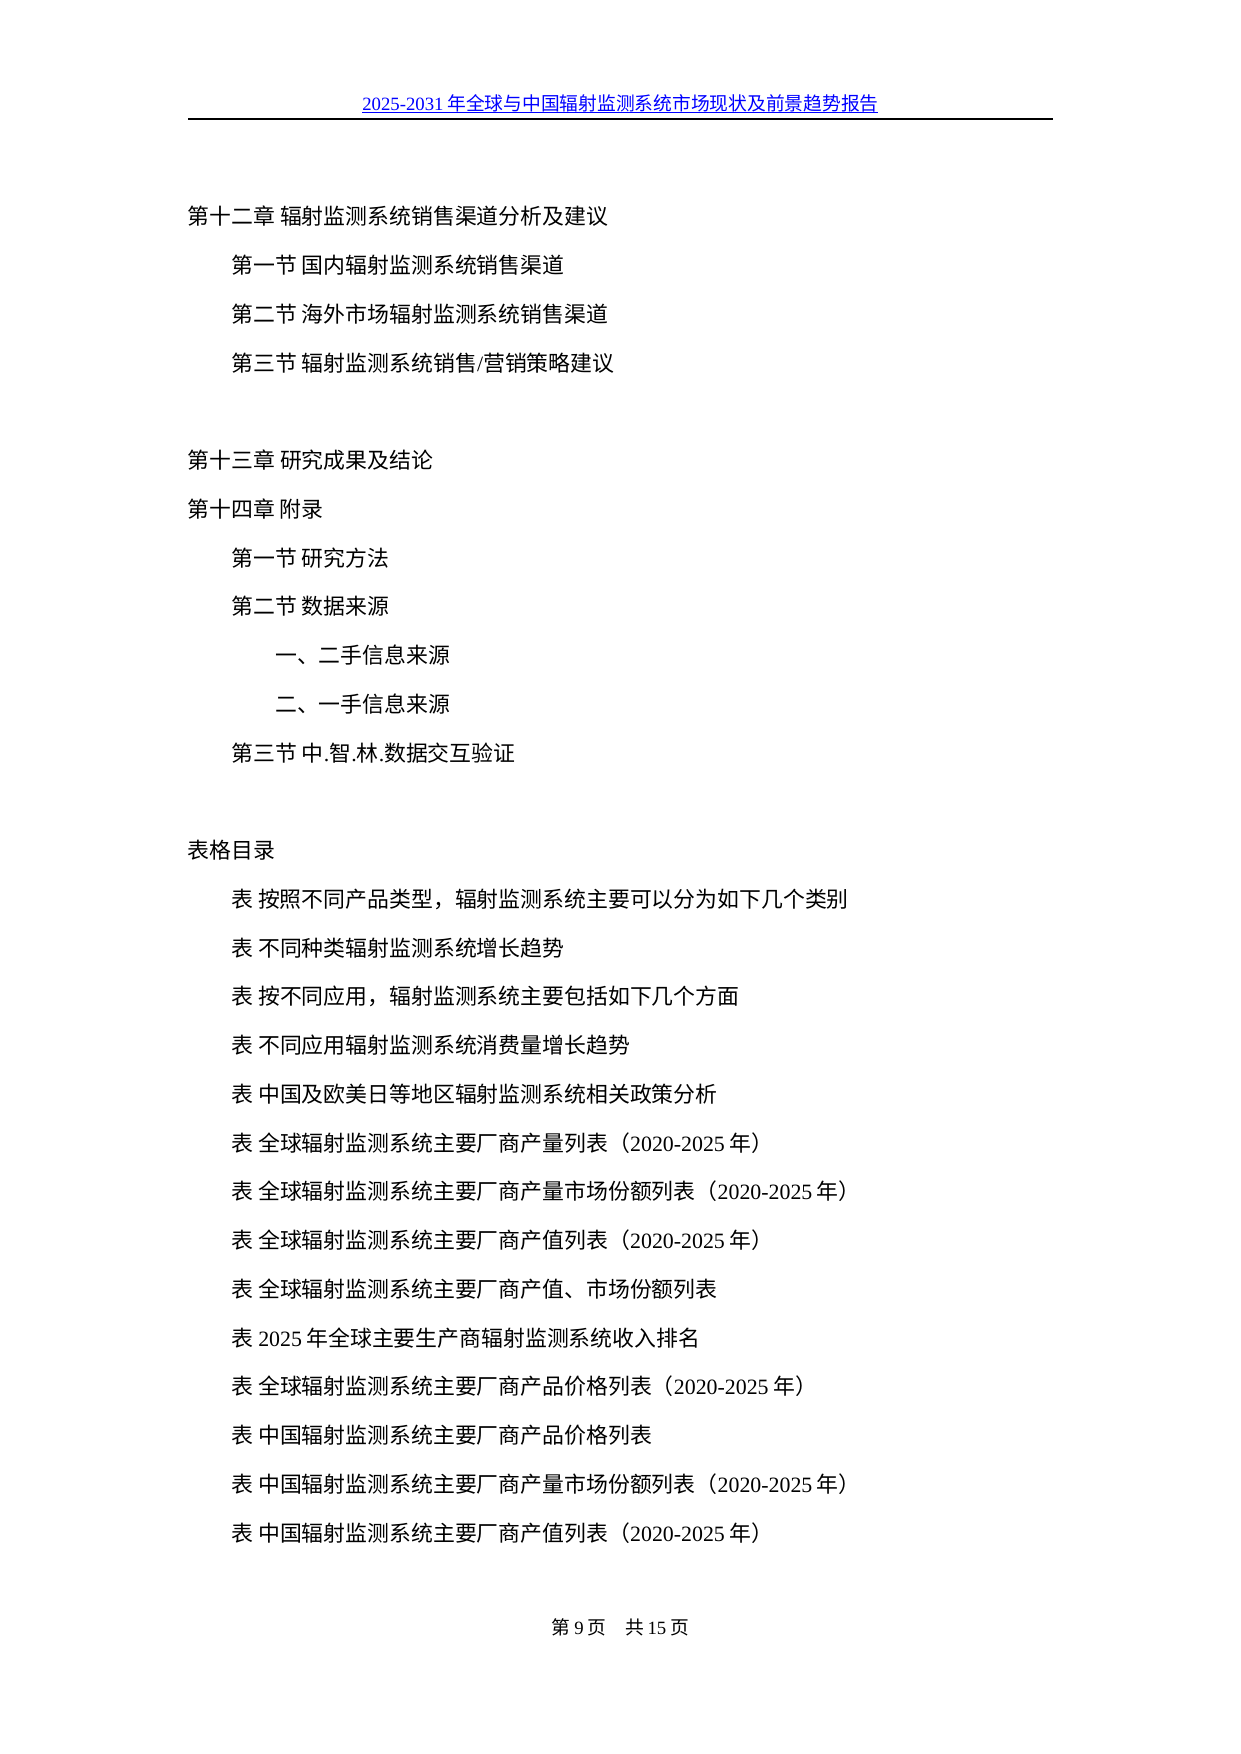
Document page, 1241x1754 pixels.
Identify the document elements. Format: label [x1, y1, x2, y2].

text [187, 150, 1053, 1548]
